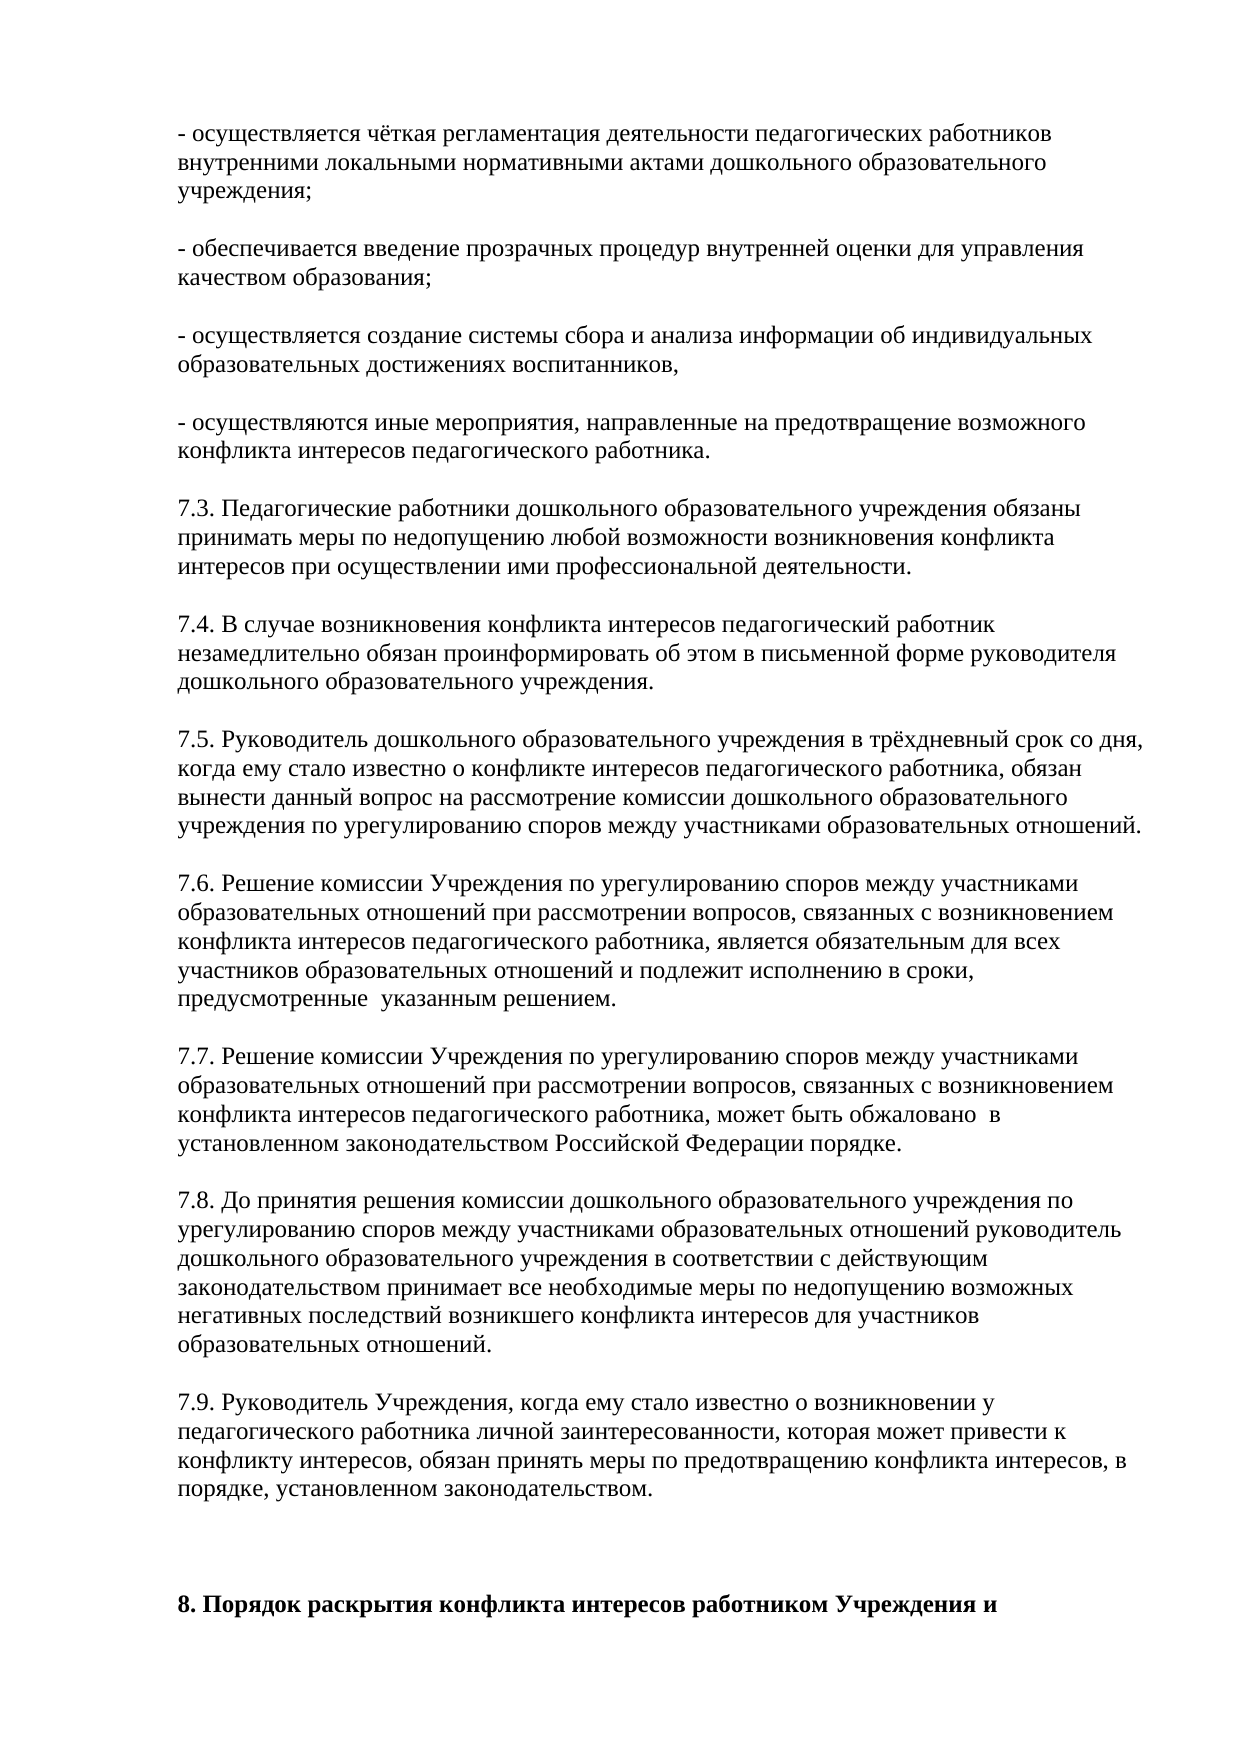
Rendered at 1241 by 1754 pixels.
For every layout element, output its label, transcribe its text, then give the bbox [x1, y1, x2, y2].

text 7.7. Решение комиссии Учреждения по урегулированию споров между участниками образовательных отношений при рассмотрении вопросов, связанных с возникновением конфликта интересов педагогического работника, может быть обжаловано в установленном законодательством Российской Федерации порядке. [177, 1041, 1152, 1156]
text 8. Порядок раскрытия конфликта интересов работником Учреждения и [177, 1589, 1152, 1618]
text 7.9. Руководитель Учреждения, когда ему стало известно о возникновении у педагогического работника личной заинтересованности, которая может привести к конфликту интересов, обязан принять меры по предотвращению конфликта интересов, в порядке, установленном законодательством. [177, 1387, 1152, 1502]
text - обеспечивается введение прозрачных процедур внутренней оценки для управления качеством образования; [177, 233, 1152, 291]
text 7.3. Педагогические работники дошкольного образовательного учреждения обязаны принимать меры по недопущению любой возможности возникновения конфликта интересов при осуществлении ими профессиональной деятельности. [177, 493, 1152, 580]
text 7.6. Решение комиссии Учреждения по урегулированию споров между участниками образовательных отношений при рассмотрении вопросов, связанных с возникновением конфликта интересов педагогического работника, является обязательным для всех участников образовательных отношений и подлежит исполнению в сроки, предусмотренные указанным решением. [177, 868, 1152, 1012]
text 7.5. Руководитель дошкольного образовательного учреждения в трёхдневный срок со дня, когда ему стало известно о конфликте интересов педагогического работника, обязан вынести данный вопрос на рассмотрение комиссии дошкольного образовательного учреждения по урегулированию споров между участниками образовательных отношений. [177, 724, 1152, 839]
text - осуществляются иные мероприятия, направленные на предотвращение возможного конфликта интересов педагогического работника. [177, 407, 1152, 464]
text - осуществляется чёткая регламентация деятельности педагогических работников внутренними локальными нормативными актами дошкольного образовательного учреждения; [177, 118, 1152, 204]
text 7.8. До принятия решения комиссии дошкольного образовательного учреждения по урегулированию споров между участниками образовательных отношений руководитель дошкольного образовательного учреждения в соответствии с действующим законодательством принимает все необходимые меры по недопущению возможных негативных последствий возникшего конфликта интересов для участников образовательных отношений. [177, 1186, 1152, 1358]
text 7.4. В случае возникновения конфликта интересов педагогический работник незамедлительно обязан проинформировать об этом в письменной форме руководителя дошкольного образовательного учреждения. [177, 609, 1152, 695]
text - осуществляется создание системы сбора и анализа информации об индивидуальных образовательных достижениях воспитанников, [177, 320, 1152, 378]
